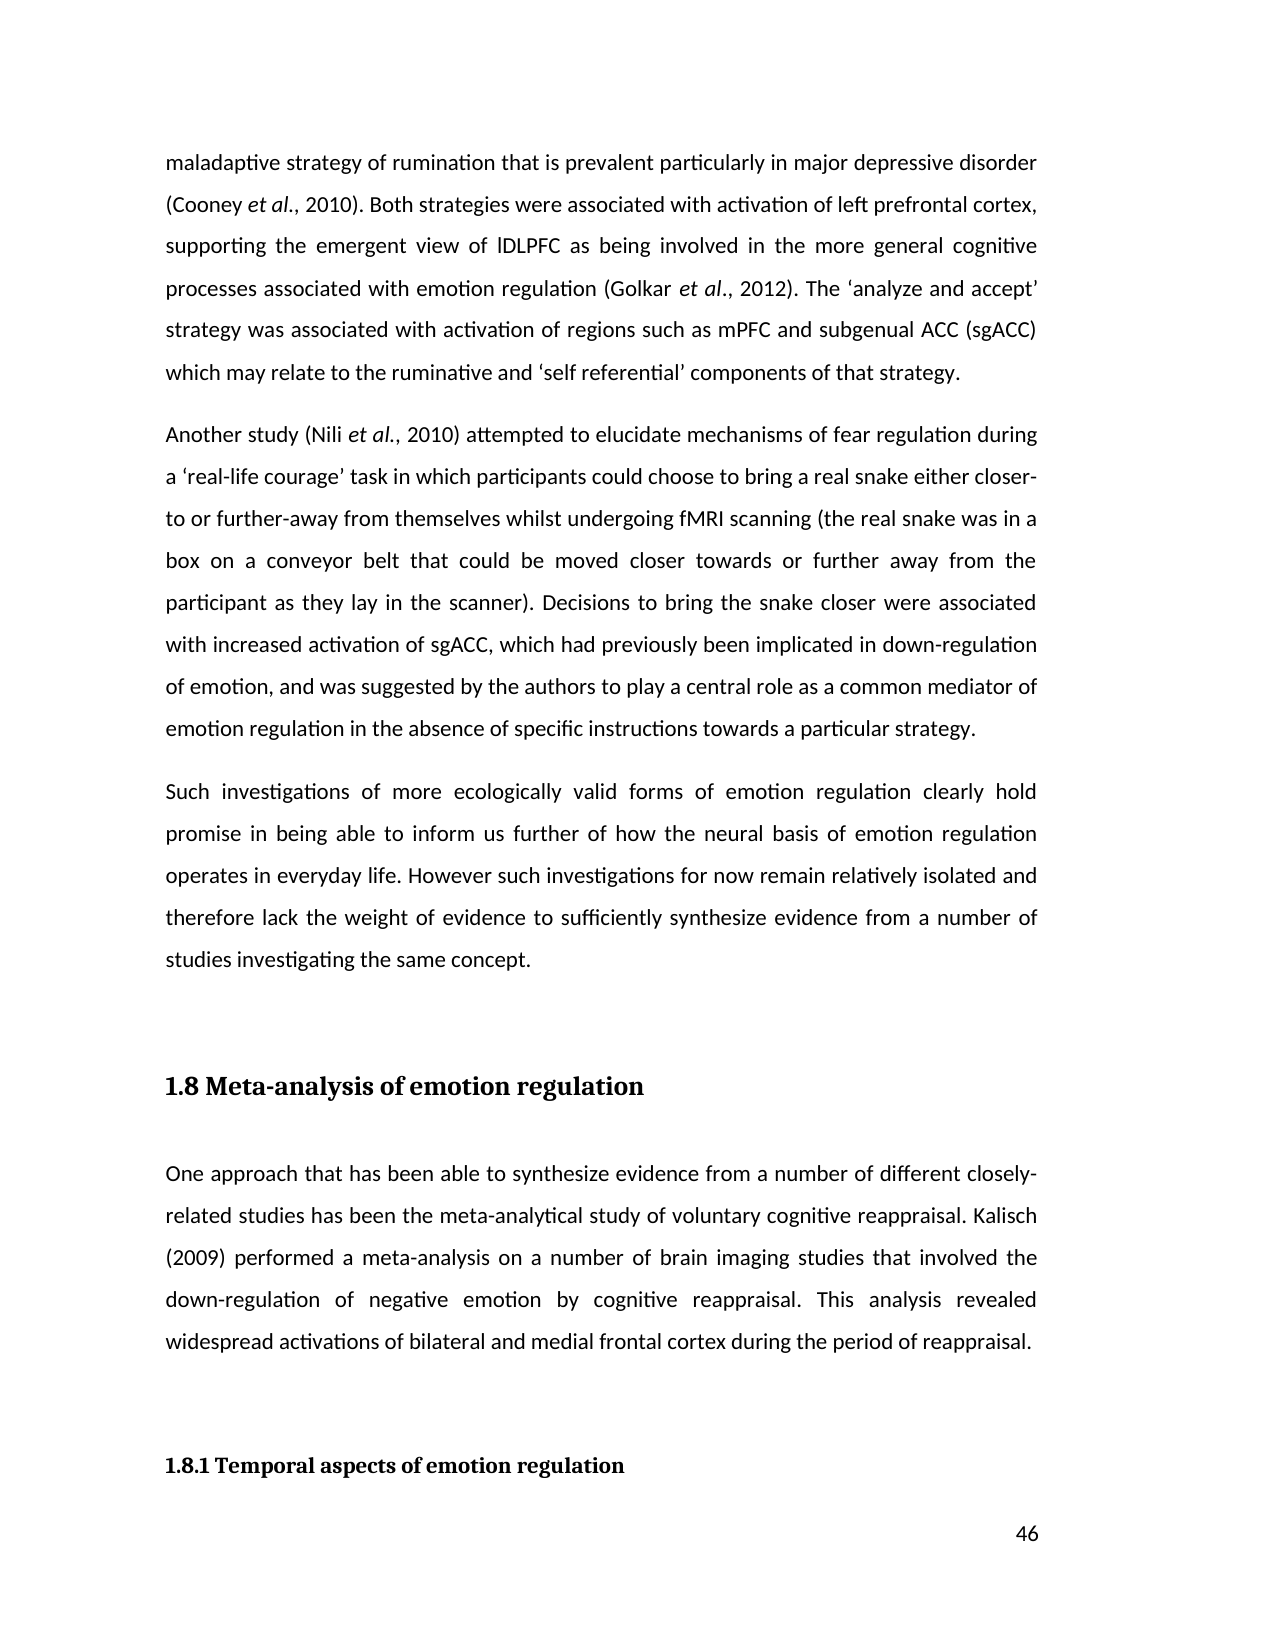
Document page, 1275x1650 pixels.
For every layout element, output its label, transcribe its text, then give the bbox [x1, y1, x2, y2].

subtitle 1.8 Meta-analysis of emotion regulation [165, 1071, 1039, 1102]
subtitle 1.8.1 Temporal aspects of emotion regulation [165, 1453, 1039, 1479]
text One approach that has been able to synthesize evidence from a number of different closely-related studies has been the meta-analytical study of voluntary cognitive reappraisal. Kalisch (2009) performed a meta-analysis on a number of brain imaging studies that involved the down-regulation of negative emotion by cognitive reappraisal. This analysis revealed widespread activations of bilateral and medial frontal cortex during the period of reappraisal. [165, 1159, 1039, 1355]
text Such investigations of more ecologically valid forms of emotion regulation clearly hold promise in being able to inform us further of how the neural basis of emotion regulation operates in everyday life. However such investigations for now remain relatively isolated and therefore lack the weight of evidence to sufficiently synthesize evidence from a number of studies investigating the same concept. [165, 777, 1039, 973]
text Another study (Nili et al., 2010) attempted to elucidate mechanisms of fear regulation during a ‘real-life courage’ task in which participants could choose to bring a real snake either closer-to or further-away from themselves whilst undergoing fMRI scanning (the real snake was in a box on a conveyor belt that could be moved closer towards or further away from the participant as they lay in the scanner). Decisions to bring the snake closer were associated with increased activation of sgACC, which had previously been implicated in down-regulation of emotion, and was suggested by the authors to play a central role as a common mediator of emotion regulation in the absence of specific instructions towards a particular strategy. [165, 420, 1039, 742]
